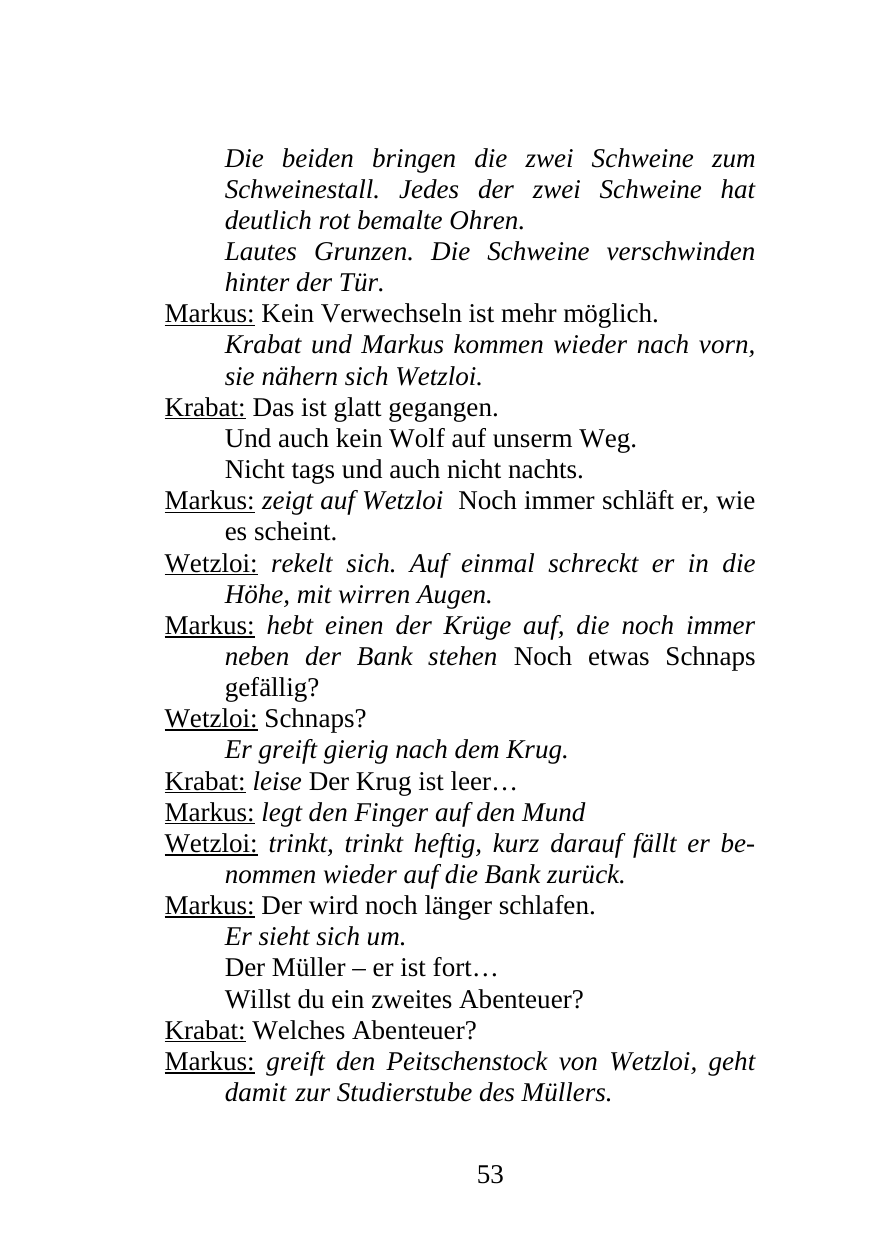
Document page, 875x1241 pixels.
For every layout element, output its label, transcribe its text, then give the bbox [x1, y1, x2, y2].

text Markus: Kein Verwechseln ist mehr möglich. [164, 297, 756, 329]
text Und auch kein Wolf auf unserm Weg. [164, 422, 756, 453]
text Markus: legt den Finger auf den Mund [164, 796, 756, 827]
text Der Müller – er ist fort… [164, 952, 756, 983]
text Krabat: Das ist glatt gegangen. [164, 391, 756, 422]
text Er greift gierig nach dem Krug. [164, 733, 756, 765]
text Lautes Grunzen. Die Schweine verschwinden hinter der Tür. [164, 235, 756, 297]
text Krabat: leise Der Krug ist leer… [164, 765, 756, 796]
text Er sieht sich um. [164, 920, 756, 952]
text Markus: Der wird noch länger schlafen. [164, 889, 756, 920]
text Wetzloi: rekelt sich. Auf einmal schreckt er in die Höhe, mit wirren Augen. [164, 547, 756, 609]
text Krabat: Welches Abenteuer? [164, 1014, 756, 1045]
text Nicht tags und auch nicht nachts. [164, 453, 756, 484]
text Markus: hebt einen der Krüge auf, die noch immer neben der Bank stehen Noch etwas Schnaps gefällig? [164, 609, 756, 702]
text Wetzloi: trinkt, trinkt heftig, kurz darauf fällt er be-nommen wieder auf die Bank zurück. [164, 827, 756, 889]
text Willst du ein zweites Abenteuer? [164, 983, 756, 1014]
text Wetzloi: Schnaps? [164, 702, 756, 733]
text Markus: greift den Peitschenstock von Wetzloi, geht damit zur Studierstube des Müllers. [164, 1045, 756, 1107]
text Krabat und Markus kommen wieder nach vorn, sie nähern sich Wetzloi. [164, 329, 756, 391]
text Markus: zeigt auf Wetzloi Noch immer schläft er, wie es scheint. [164, 484, 756, 547]
text Die beiden bringen die zwei Schweine zum Schweinestall. Jedes der zwei Schweine hat deutlich rot bemalte Ohren. [164, 142, 756, 235]
